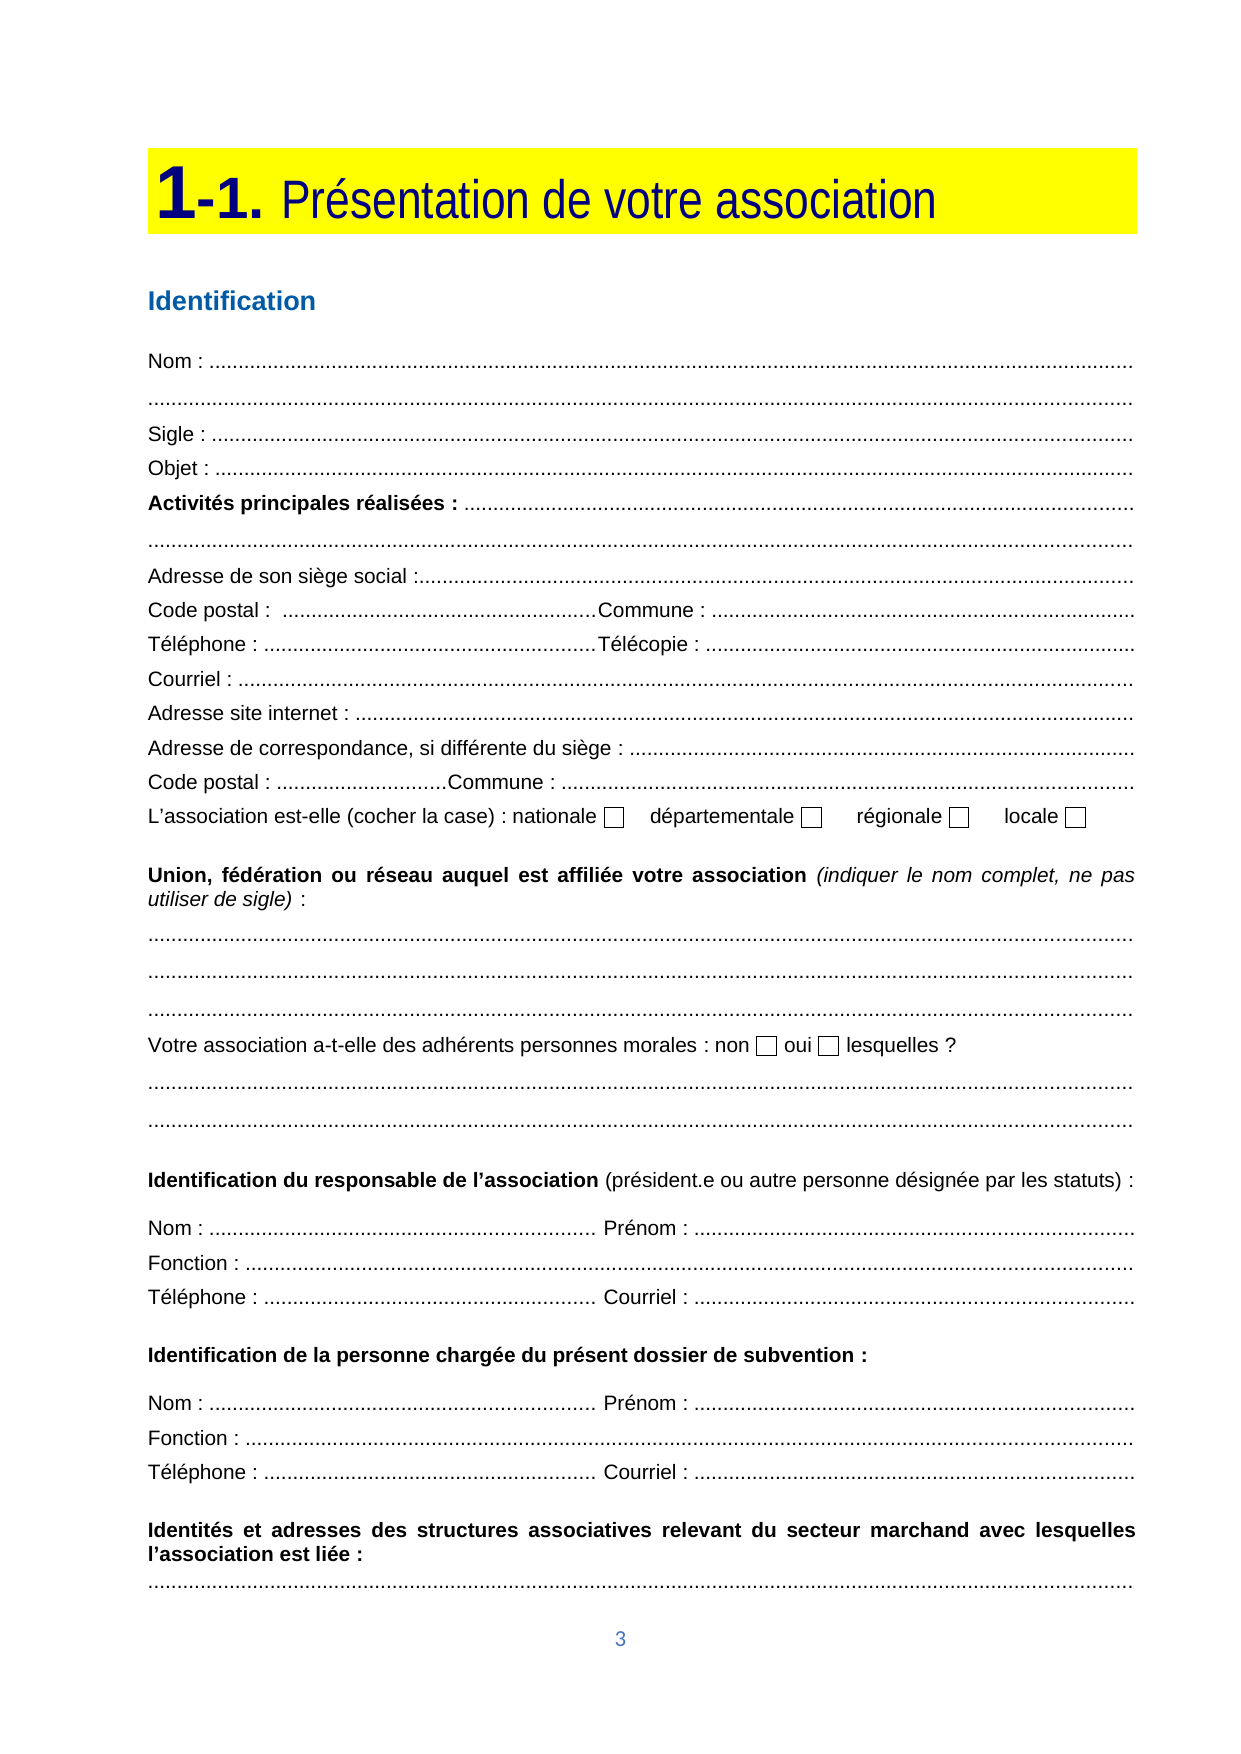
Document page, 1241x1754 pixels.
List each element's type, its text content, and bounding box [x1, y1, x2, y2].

text Téléphone : Télécopie : [148, 632, 1139, 656]
text Adresse site internet : [148, 701, 1139, 725]
text Téléphone : Courriel : [148, 1460, 1093, 1484]
text Identités et adresses des structures associatives relevant du secteur marchand avec lesquelles l’association est liée : [148, 1518, 1137, 1566]
text Nom : [148, 349, 1139, 373]
text Union, fédération ou réseau auquel est affiliée votre association (indiquer le nom complet, ne pas utiliser de sigle) : [148, 863, 1137, 911]
text Votre association a-t-elle des adhérents personnes morales : non oui lesquelles ? [148, 1033, 1139, 1057]
text Objet : [148, 456, 1139, 480]
text Activités principales réalisées : [148, 491, 1139, 514]
text Adresse de correspondance, si différente du siège : [148, 735, 1139, 759]
text Sigle : [148, 422, 1139, 446]
table_header 1-1. Présentation de votre association [148, 148, 1137, 234]
text Adresse de son siège social : [148, 563, 1139, 587]
list Identification de la personne chargée du présent dossier de subvention : [148, 1343, 1093, 1367]
text Nom : Prénom : [148, 1391, 1093, 1415]
text Nom : Prénom : [148, 1216, 1093, 1240]
text Code postal : Commune : [148, 598, 1139, 622]
text Courriel : [148, 667, 1139, 691]
text Fonction : [148, 1250, 1093, 1274]
text Code postal : Commune : [148, 770, 1139, 794]
text Identification [148, 285, 1093, 316]
text L’association est-elle (cocher la case) : nationale départementale régionale locale [148, 804, 1139, 828]
list Identification du responsable de l’association (président.e ou autre personne désignée par les statuts) : [148, 1168, 1137, 1192]
text . [148, 922, 1137, 946]
text Fonction : [148, 1425, 1093, 1449]
text Téléphone : Courriel : [148, 1285, 1093, 1309]
